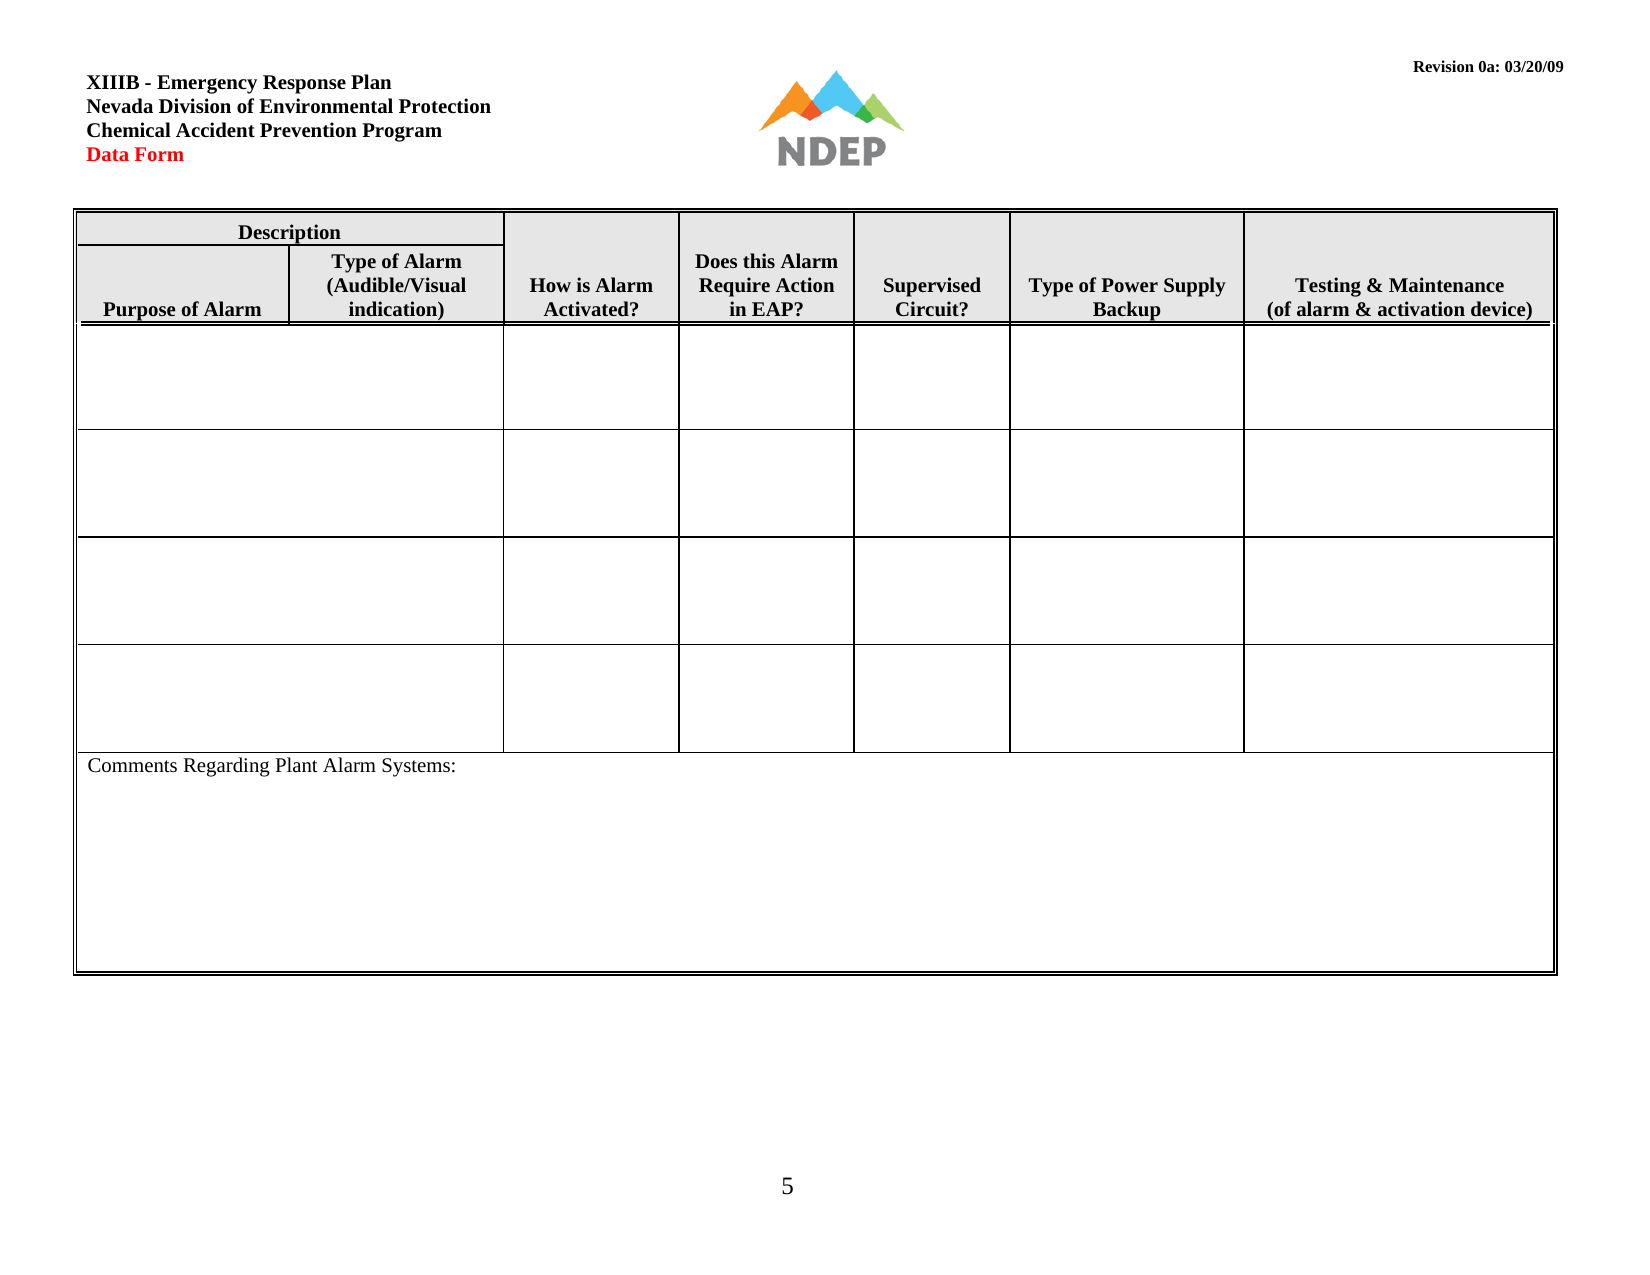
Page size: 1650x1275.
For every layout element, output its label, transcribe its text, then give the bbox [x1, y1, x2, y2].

table_cell [504, 538, 678, 644]
picture [758, 70, 905, 166]
table_header Type of Power Supply Backup [1011, 213, 1243, 321]
table_cell [680, 645, 853, 751]
table_cell [855, 430, 1009, 536]
table_cell [77, 430, 503, 536]
table_cell Comments Regarding Plant Alarm Systems: [77, 753, 1553, 971]
table_cell [1245, 538, 1553, 644]
table_cell [504, 430, 678, 536]
table_cell Type of Alarm (Audible/Visual indication) [290, 246, 503, 321]
table_cell [504, 645, 678, 751]
table_cell [855, 326, 1009, 428]
table_header Testing & Maintenance (of alarm & activation device) [1245, 213, 1553, 321]
table_cell [77, 645, 503, 751]
table_header Description [77, 213, 503, 244]
table_cell [680, 538, 853, 644]
table_cell [1011, 645, 1243, 751]
table_header Does this Alarm Require Action in EAP? [680, 213, 853, 321]
table_cell [855, 645, 1009, 751]
table_cell [1011, 326, 1243, 428]
table_cell [1245, 645, 1553, 751]
table_header Supervised Circuit? [855, 213, 1009, 321]
table_cell [504, 326, 678, 428]
table_cell [1245, 430, 1553, 536]
table_cell [855, 538, 1009, 644]
table_cell Purpose of Alarm [77, 245, 288, 321]
table_cell [75, 321, 503, 428]
table_cell [680, 326, 853, 428]
table_cell [680, 430, 853, 536]
table_cell [1011, 538, 1243, 644]
table_header How is Alarm Activated? [505, 213, 678, 321]
table_cell [77, 537, 503, 644]
table_cell [1245, 321, 1555, 428]
table_cell [1011, 430, 1243, 536]
